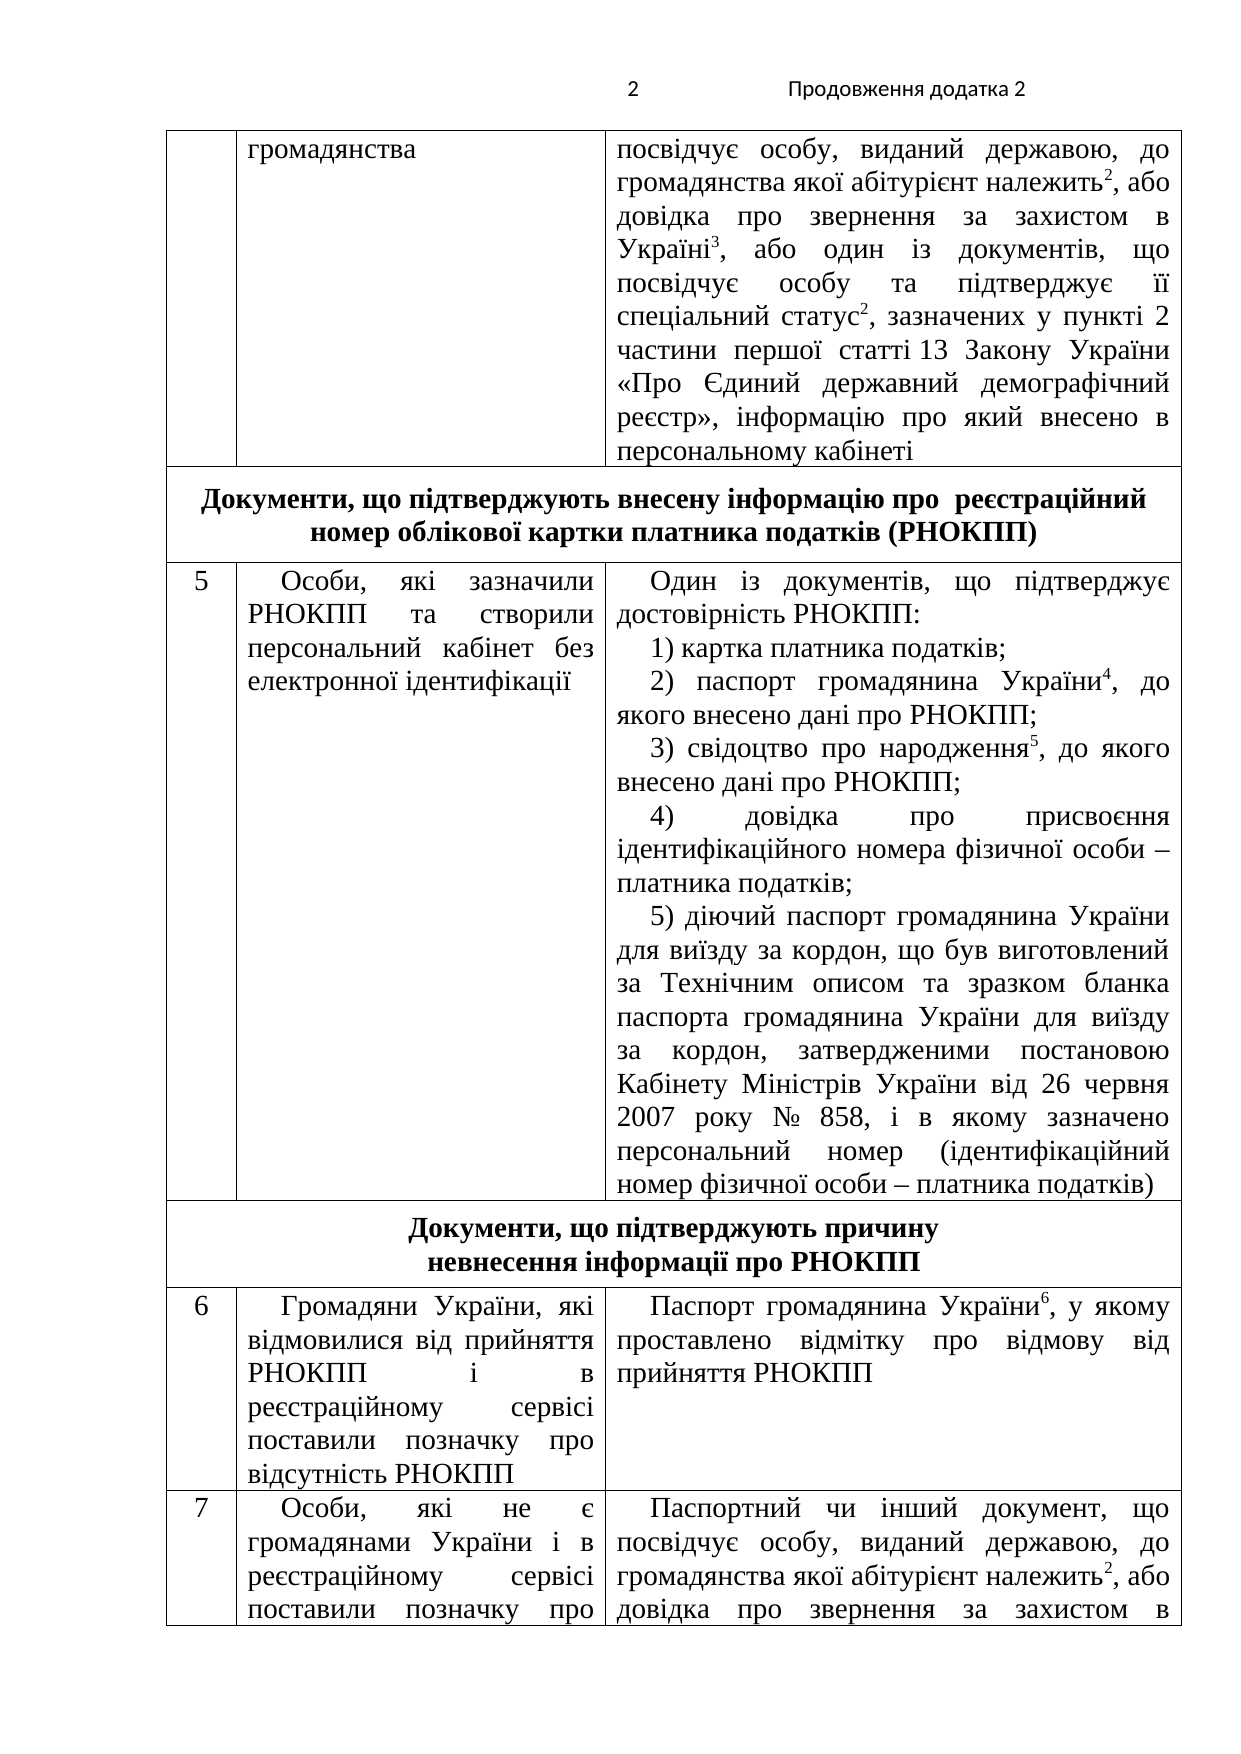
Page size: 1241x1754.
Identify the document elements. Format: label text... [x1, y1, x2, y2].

table_cell Громадяни України, які відмовилися від прийняття РНОКПП і в реєстраційному сервісі поставили позначку про відсутність РНОКПП [237, 1288, 605, 1489]
table_cell 4 [167, 131, 236, 466]
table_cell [606, 1491, 1181, 1625]
table_cell Паспорт громадянина України6, у якому проставлено відмітку про відмову від прийняття РНОКПП [606, 1288, 1181, 1489]
table_cell Документи, що підтверджують причину невнесення інформації про РНОКПП [167, 1201, 1181, 1287]
table_cell Іноземці, особи без громадянства [237, 131, 605, 466]
table_cell Один із документів, що підтверджує достовірність РНОКПП: 1) картка платника податків; 2) паспорт громадянина України4, до якого внесено дані про РНОКПП; 3) свідоцтво про народження5, до якого внесено дані про РНОКПП; 4) довідка про присвоєння ідентифікаційного номера фізичної особи –платника податків; 5) діючий паспорт громадянина України для виїзду за кордон, що був виготовлений за Технічним описом та зразком бланка паспорта громадянина України для виїзду за кордон, затвердженими постановою Кабінету Міністрів України від 26 червня 2007 року № 858, і в якому зазначено персональний номер (ідентифікаційний номер фізичної особи – платника податків) [606, 563, 1181, 1200]
table_cell 5 [167, 563, 236, 1200]
table_cell Особи, які зазначили РНОКПП та створили персональний кабінет без електронної ідентифікації [237, 563, 605, 1200]
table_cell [606, 131, 1181, 466]
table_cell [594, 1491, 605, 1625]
table_cell 7 [167, 1491, 236, 1625]
table_cell Документи, що підтверджують внесену інформацію про реєстраційний номер облікової картки платника податків (РНОКПП) [167, 467, 1181, 562]
table_cell 6 [167, 1288, 236, 1489]
